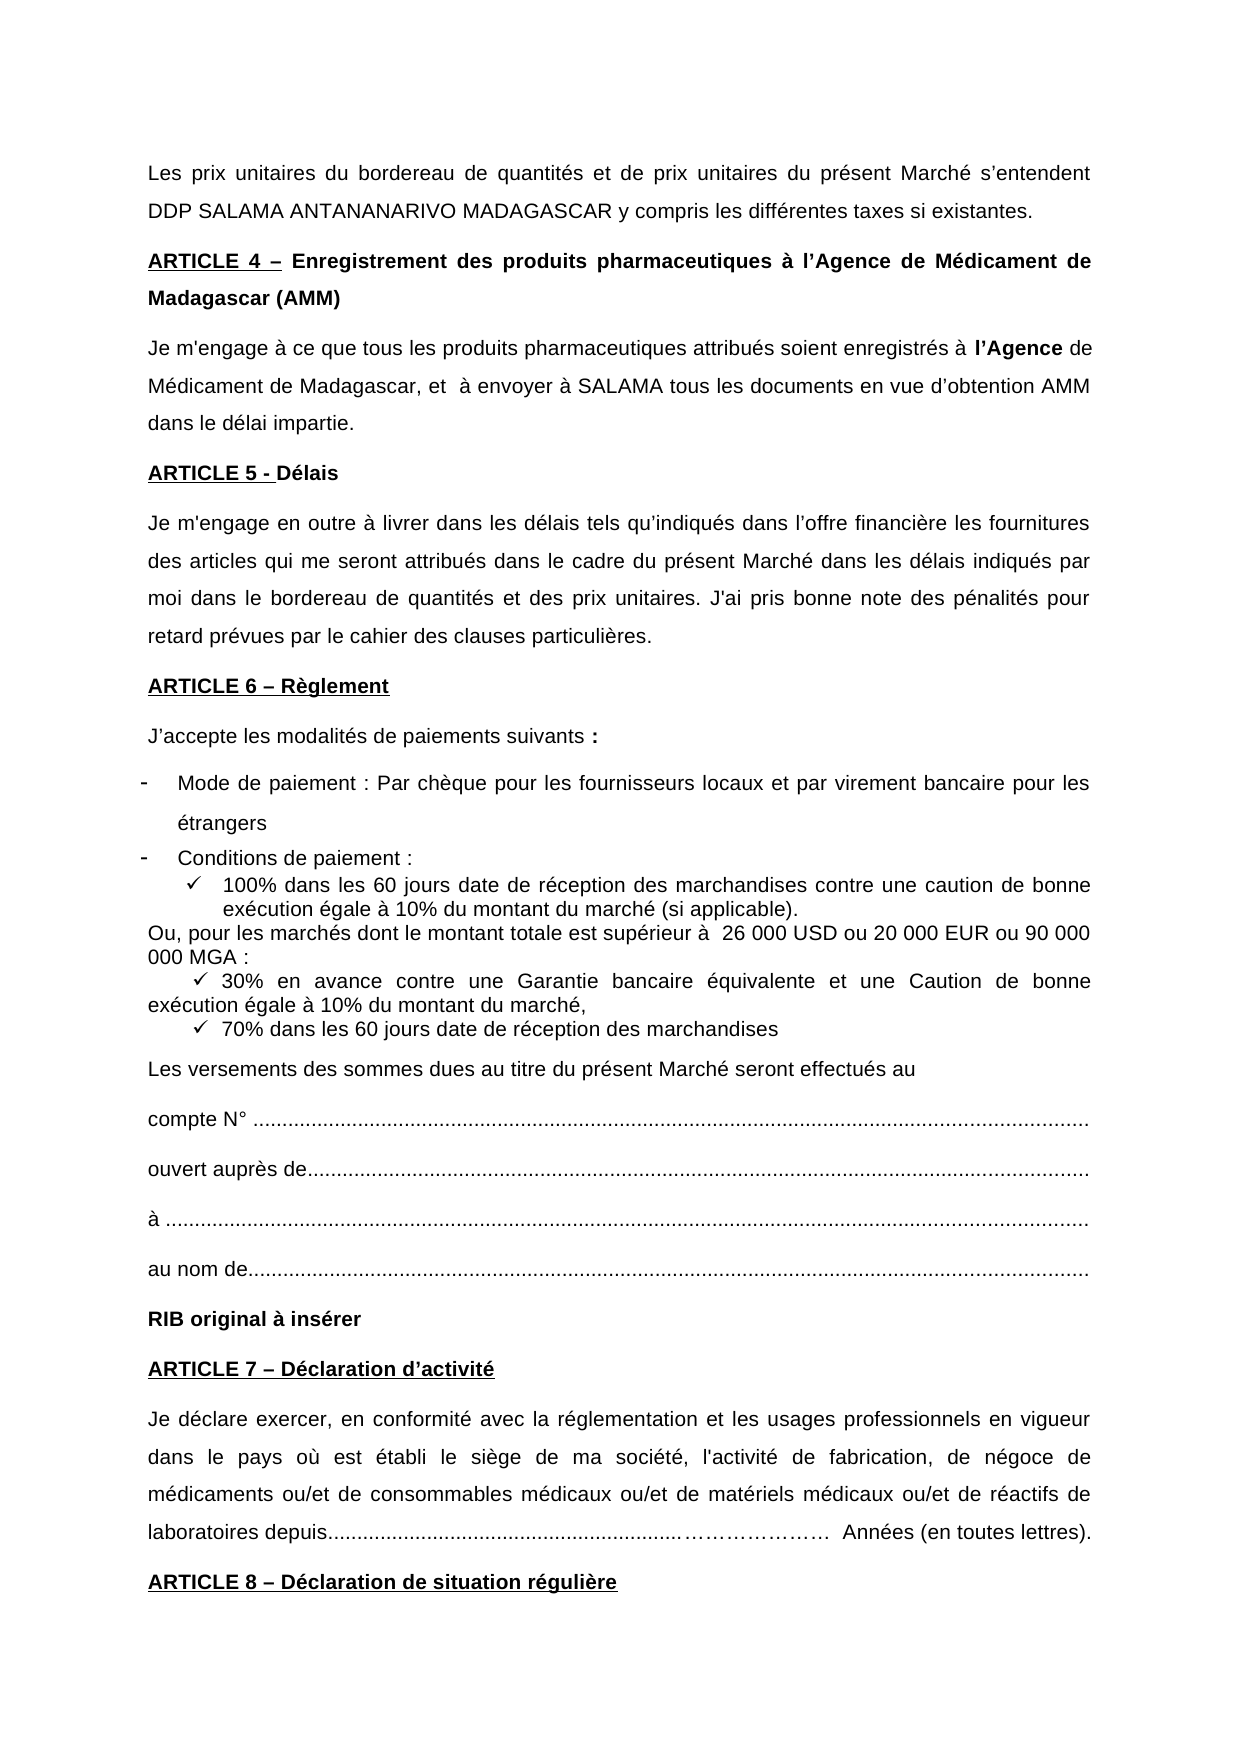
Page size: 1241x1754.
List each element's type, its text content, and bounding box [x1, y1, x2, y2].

text Ou, pour les marchés dont le montant totale est supérieur à 26 000 USD ou 20 000 EUR ou 90 000 000 MGA : [148, 921, 1093, 968]
list 30% en avance contre une Garantie bancaire équivalente et une Caution de bonne exécution égale à 10% du montant du marché, [148, 968, 1093, 1017]
text Je m'engage en outre à livrer dans les délais tels qu’indiqués dans l’offre financière les fournitures des articles qui me seront attribués dans le cadre du présent Marché dans les délais indiqués par moi dans le bordereau de quantités et des prix unitaires. J'ai pris bonne note des pénalités pour retard prévues par le cahier des clauses particulières. [148, 498, 1093, 648]
list 70% dans les 60 jours date de réception des marchandises [148, 1017, 1093, 1041]
text J’accepte les modalités de paiements suivants : [148, 710, 1093, 748]
list 100% dans les 60 jours date de réception des marchandises contre une caution de bonne exécution égale à 10% du montant du marché (si applicable). [185, 873, 1093, 921]
text Les versements des sommes dues au titre du présent Marché seront effectués au [148, 1043, 1093, 1081]
text ARTICLE 6 – Règlement [148, 660, 1093, 698]
text ouvert auprès de [148, 1143, 1093, 1181]
text ARTICLE 8 – Déclaration de situation régulière [148, 1556, 1093, 1593]
list Conditions de paiement : [140, 835, 1093, 873]
text ARTICLE 5 - Délais [148, 448, 1093, 485]
text ARTICLE 7 – Déclaration d’activité [148, 1343, 1093, 1381]
text Je m'engage à ce que tous les produits pharmaceutiques attribués soient enregistrés à l’Agence de Médicament de Madagascar, et à envoyer à SALAMA tous les documents en vue d’obtention AMM dans le délai impartie. [148, 323, 1093, 435]
list Mode de paiement : Par chèque pour les fournisseurs locaux et par virement bancaire pour les étrangers [140, 760, 1093, 835]
text au nom de [148, 1243, 1093, 1281]
text Les prix unitaires du bordereau de quantités et de prix unitaires du présent Marché s’entendent DDP SALAMA ANTANANARIVO MADAGASCAR y compris les différentes taxes si existantes. [148, 148, 1093, 223]
text Je déclare exercer, en conformité avec la réglementation et les usages professionnels en vigueur dans le pays où est établi le siège de ma société, l'activité de fabrication, de négoce de médicaments ou/et de consommables médicaux ou/et de matériels médicaux ou/et de réactifs de laboratoires depuis ………………… Années (en toutes lettres). [148, 1393, 1093, 1543]
text à [148, 1193, 1093, 1231]
text RIB original à insérer [148, 1293, 1093, 1331]
text compte N° [148, 1093, 1093, 1131]
text ARTICLE 4 – Enregistrement des produits pharmaceutiques à l’Agence de Médicament de Madagascar (AMM) [148, 235, 1093, 310]
